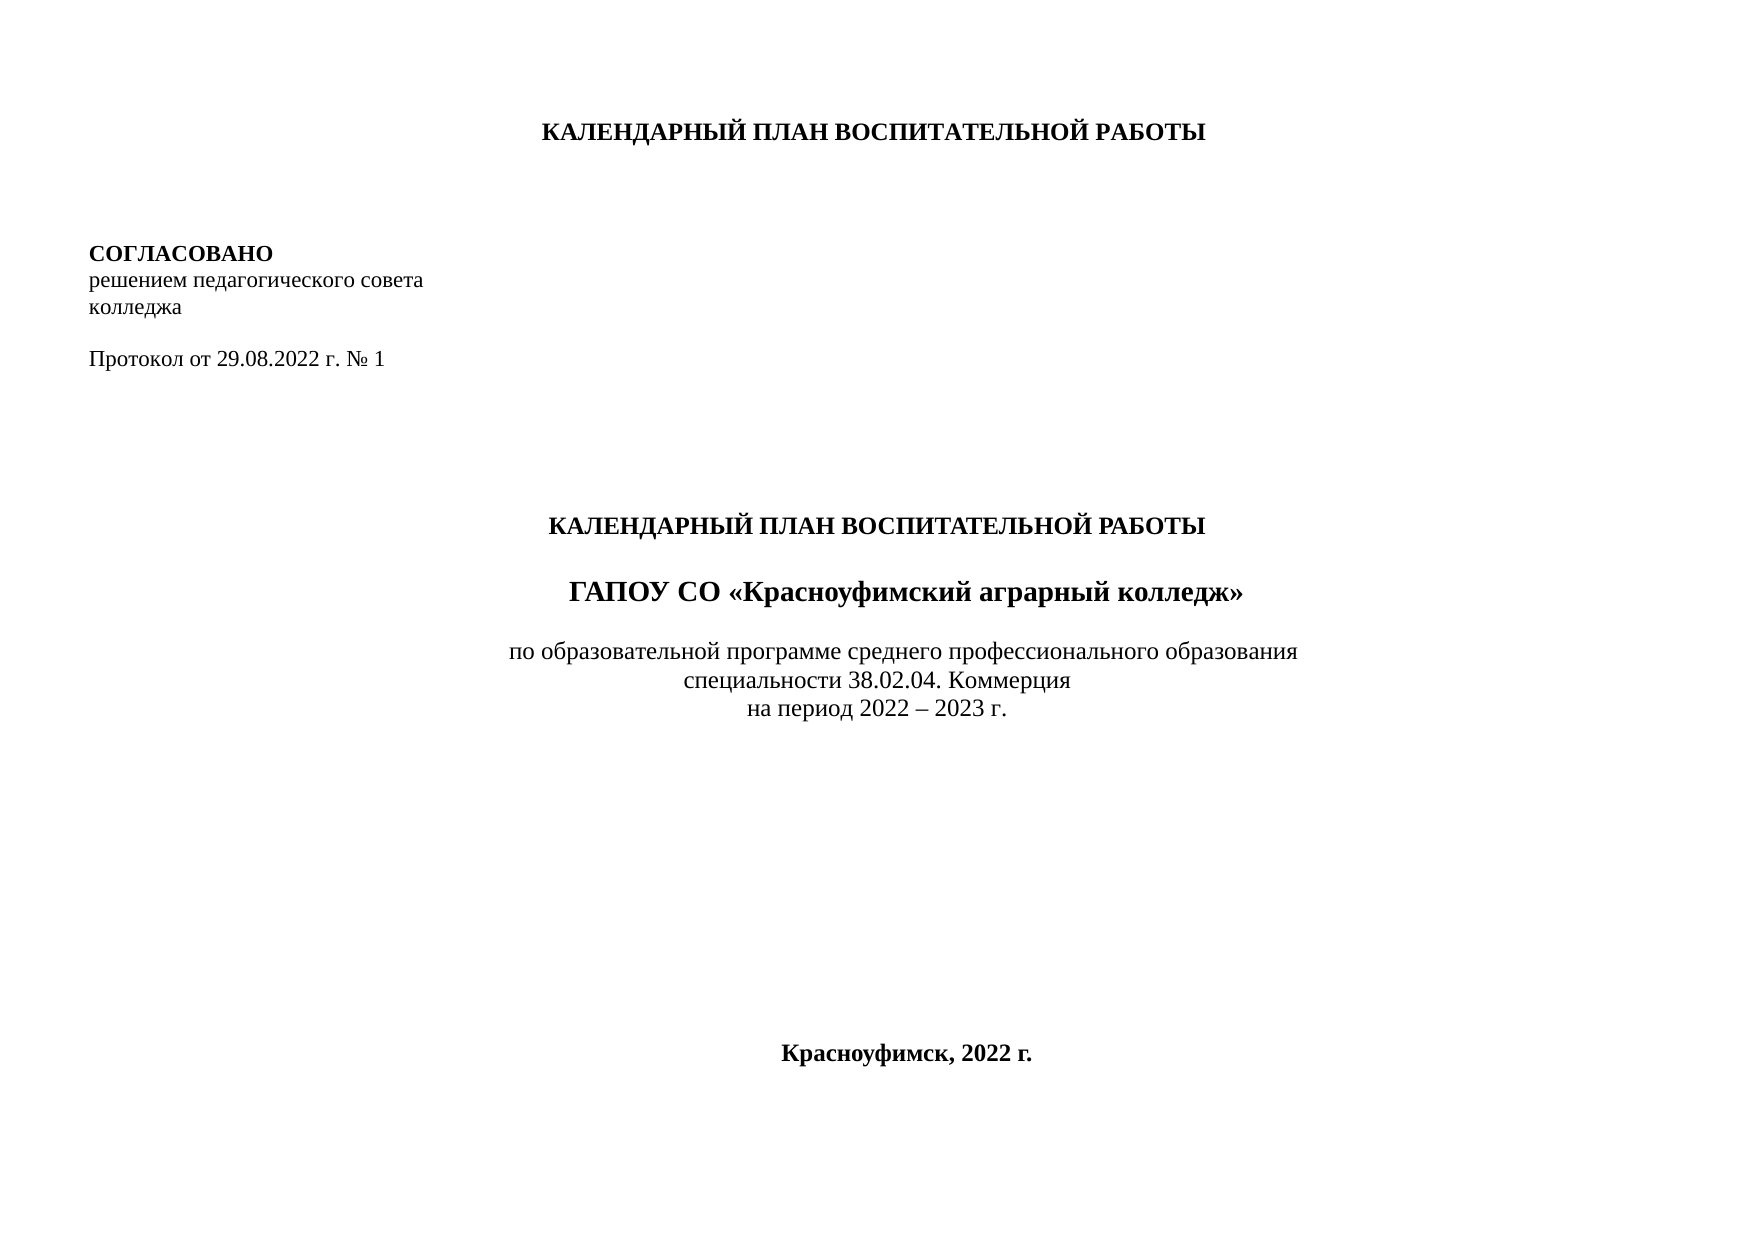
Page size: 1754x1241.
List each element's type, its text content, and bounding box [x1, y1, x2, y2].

text колледжа [89, 293, 1665, 319]
text Красноуфимск, . [89, 1038, 1665, 1067]
text Протокол от 29.08.2022 г. № 1 [89, 345, 1665, 372]
text КАЛЕНДАРНЫЙ ПЛАН ВОСПИТАТЕЛЬНОЙ РАБОТЫ [89, 511, 1665, 540]
text СОГЛАСОВАНО [89, 240, 1665, 266]
text ГАПОУ СО «Красноуфимский аграрный колледж» [89, 574, 1665, 607]
text КАЛЕНДАРНЫЙ ПЛАН ВОСПИТАТЕЛЬНОЙ РАБОТЫ [89, 117, 1665, 178]
text по образовательной программе среднего профессионального образования специальности 38.02.04. Коммерция на период 2022 – . [89, 636, 1665, 722]
text решением педагогического совета [89, 266, 1665, 293]
